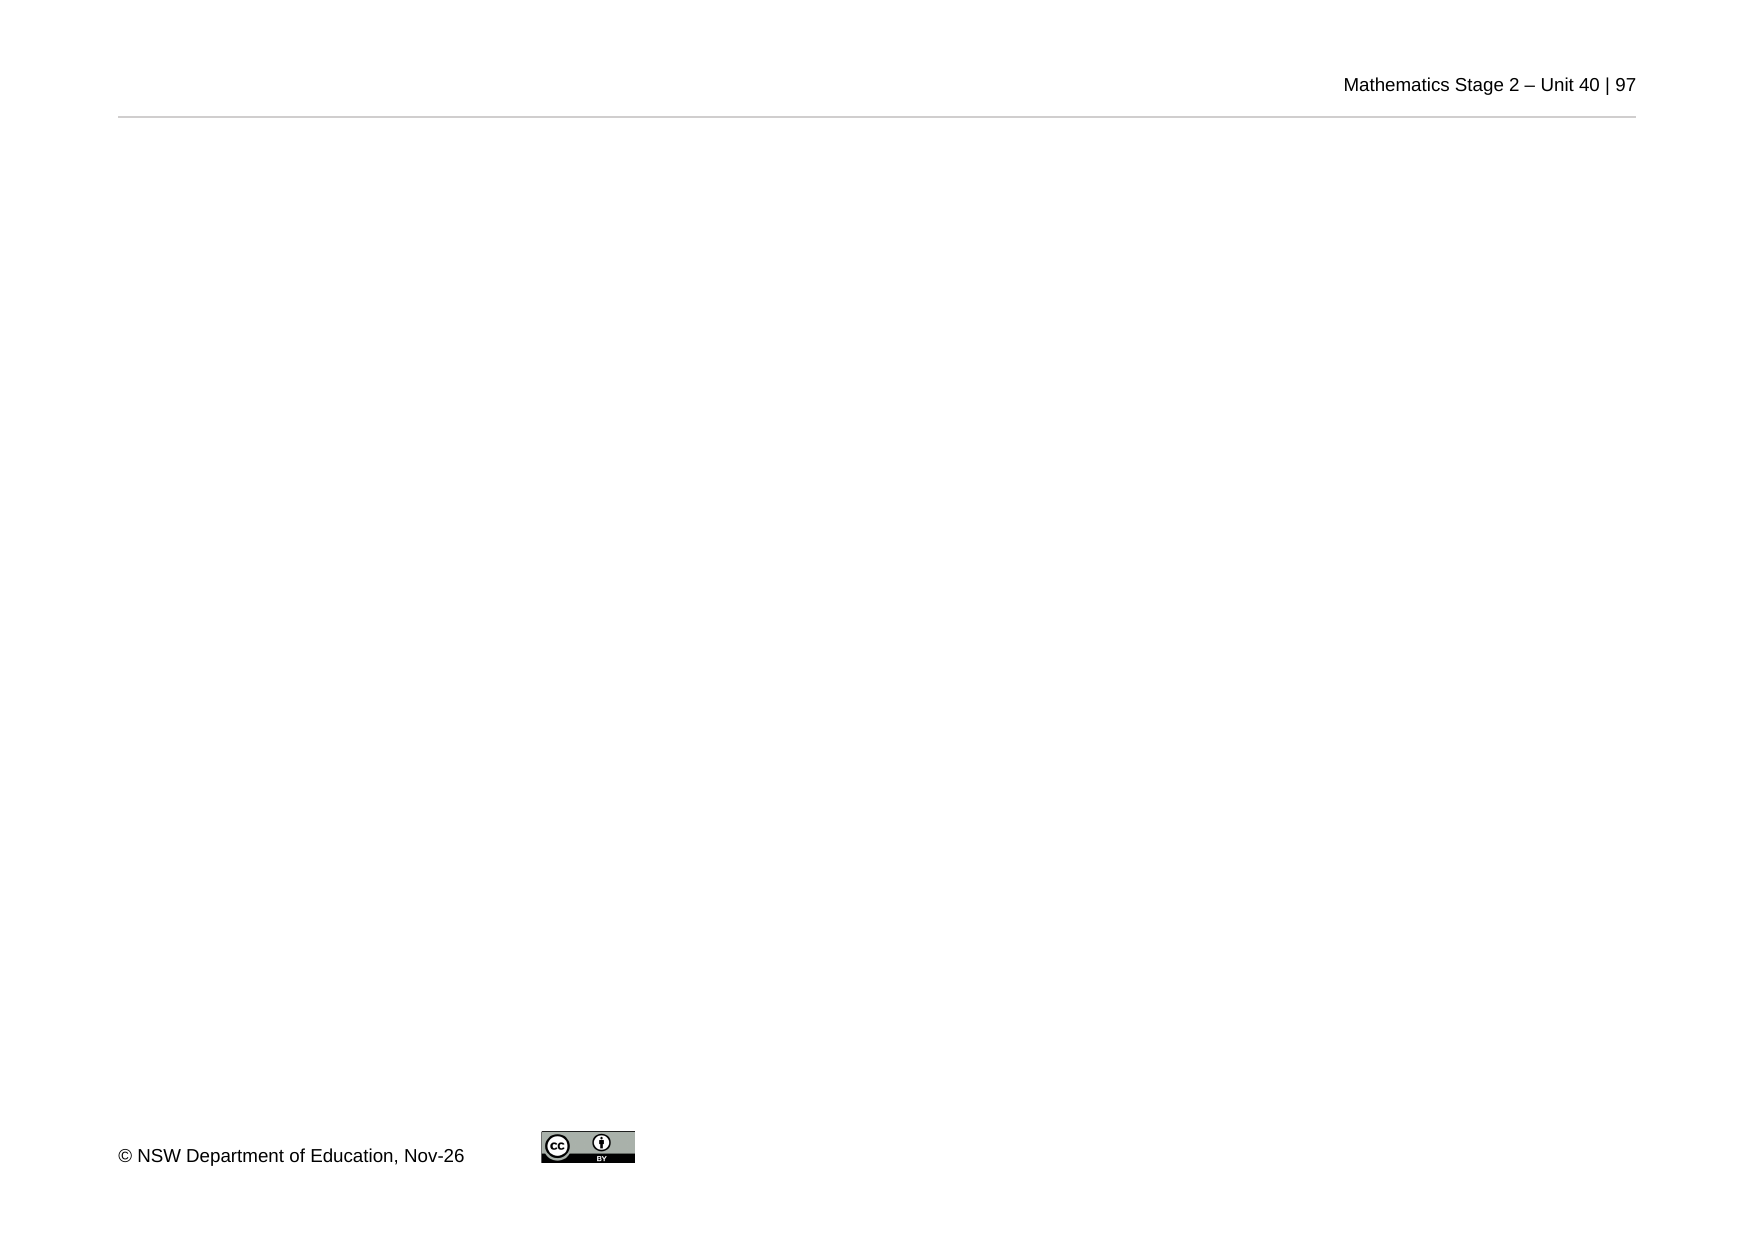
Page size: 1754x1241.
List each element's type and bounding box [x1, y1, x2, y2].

picture [541, 1131, 635, 1163]
